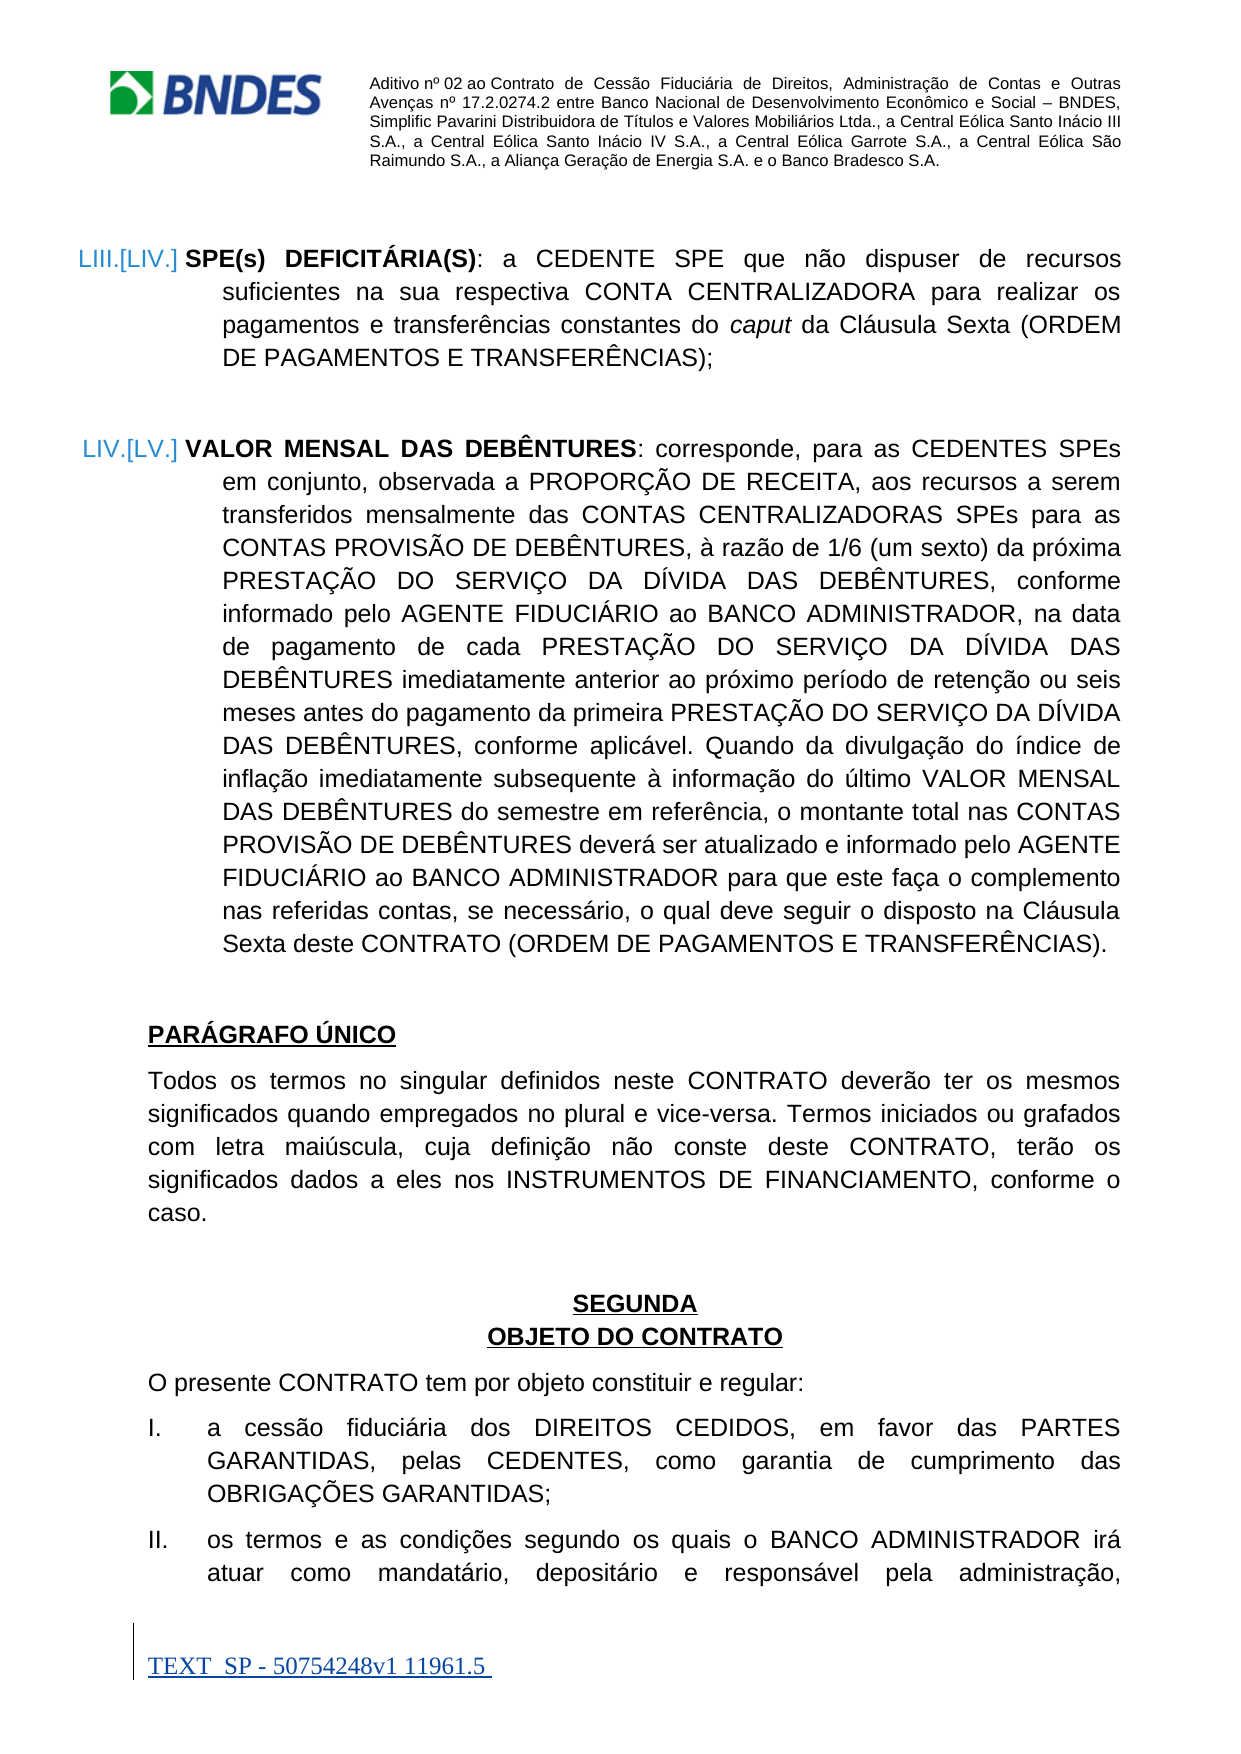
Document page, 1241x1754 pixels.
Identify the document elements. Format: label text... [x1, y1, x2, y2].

list SPE(s) DEFICITÁRIA(S): a CEDENTE SPE que não dispuser de recursos suficientes na sua respectiva CONTA CENTRALIZADORA para realizar os pagamentos e transferências constantes do caput da Cláusula Sexta (ORDEM DE PAGAMENTOS E TRANSFERÊNCIAS); [185, 244, 1122, 372]
text I. a cessão fiduciária dos DIREITOS CEDIDOS, em favor das PARTES GARANTIDAS, pelas CEDENTES, como garantia de cumprimento das OBRIGAÇÕES GARANTIDAS; [148, 1413, 1122, 1508]
text SEGUNDA OBJETO DO CONTRATO [148, 1289, 1122, 1351]
text Todos os termos no singular definidos neste CONTRATO deverão ter os mesmos significados quando empregados no plural e vice-versa. Termos iniciados ou grafados com letra maiúscula, cuja definição não conste deste CONTRATO, terão os significados dados a eles nos INSTRUMENTOS DE FINANCIAMENTO, conforme o caso. [148, 1066, 1122, 1227]
picture [110, 71, 323, 117]
text PARÁGRAFO ÚNICO [148, 1020, 1122, 1049]
text O presente CONTRATO tem por objeto constituir e regular: [148, 1368, 1122, 1396]
list VALOR MENSAL DAS DEBÊNTURES: corresponde, para as CEDENTES SPEs em conjunto, observada a PROPORÇÃO DE RECEITA, aos recursos a serem transferidos mensalmente das CONTAS CENTRALIZADORAS SPEs para as CONTAS PROVISÃO DE DEBÊNTURES, à razão de 1/6 (um sexto) da próxima PRESTAÇÃO DO SERVIÇO DA DÍVIDA DAS DEBÊNTURES, conforme informado pelo AGENTE FIDUCIÁRIO ao BANCO ADMINISTRADOR, na data de pagamento de cada PRESTAÇÃO DO SERVIÇO DA DÍVIDA DAS DEBÊNTURES imediatamente anterior ao próximo período de retenção ou seis meses antes do pagamento da primeira PRESTAÇÃO DO SERVIÇO DA DÍVIDA DAS DEBÊNTURES, conforme aplicável. Quando da divulgação do índice de inflação imediatamente subsequente à informação do último VALOR MENSAL DAS DEBÊNTURES do semestre em referência, o montante total nas CONTAS PROVISÃO DE DEBÊNTURES deverá ser atualizado e informado pelo AGENTE FIDUCIÁRIO ao BANCO ADMINISTRADOR para que este faça o complemento nas referidas contas, se necessário, o qual deve seguir o disposto na Cláusula Sexta deste CONTRATO (ORDEM DE PAGAMENTOS E TRANSFERÊNCIAS). [185, 434, 1122, 958]
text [148, 1525, 1122, 1586]
